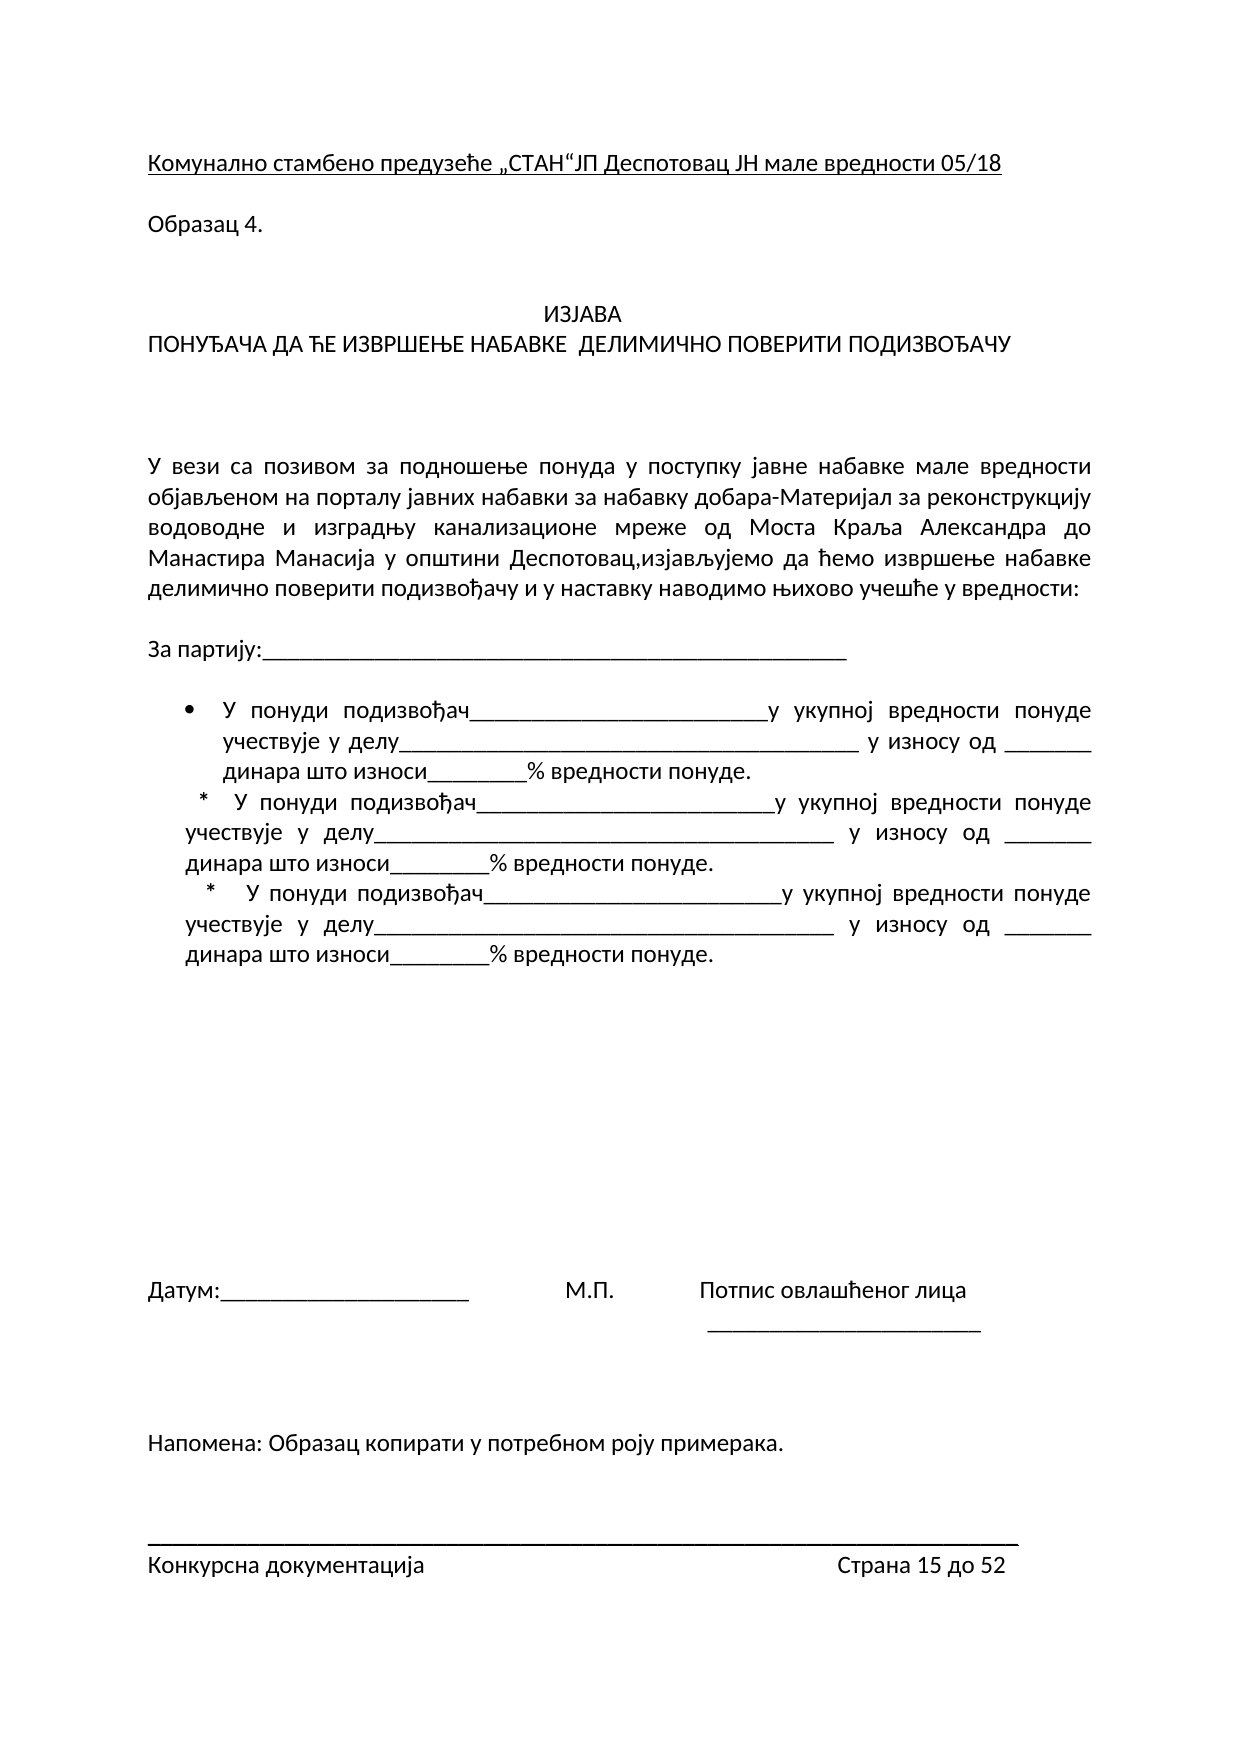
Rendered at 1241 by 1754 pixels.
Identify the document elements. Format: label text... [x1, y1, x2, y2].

text Напомена: Образац копирати у потребном роју примерака. [148, 1427, 1093, 1457]
text Датум:____________________ М.П. Потпис овлашћеног лица [148, 1274, 1093, 1305]
text Конкурсна документација Страна 15 до 52 [148, 1549, 1093, 1579]
text ПОНУЂАЧА ДА ЋЕ ИЗВРШЕЊЕ НАБАВКЕ ДЕЛИМИЧНО ПОВЕРИТИ ПОДИЗВОЂАЧУ [148, 328, 1093, 359]
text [148, 1518, 1093, 1549]
text ______________________ [148, 1305, 1093, 1335]
text За партију:_______________________________________________ [148, 633, 1093, 664]
text Образац 4. [148, 209, 1093, 239]
text У вези са позивом за подношење понуда у поступку јавне набавке мале вредности објављеном на порталу јавних набавки за набавку добара-Материјал за реконструкцију водоводне и изградњу канализационе мреже од Моста Краља Александра до Манастира Манасија у општини Деспотовац,изјављујемо да ћемо извршење набавке делимично поверити подизвођачу и у наставку наводимо њихово учешће у вредности: [148, 450, 1093, 603]
text * У понуди подизвођач________________________у укупној вредности понуде учествује у делу_____________________________________ у износу од _______ динара што износи________% вредности понуде. [185, 878, 1093, 969]
text * У понуди подизвођач________________________у укупној вредности понуде учествује у делу_____________________________________ у износу од _______ динара што износи________% вредности понуде. [185, 786, 1093, 878]
text Комунално стамбено предузеће „СТАН“ЈП Деспотовац ЈН мале вредности 05/18 [148, 148, 1093, 178]
text ИЗЈАВА [148, 298, 1093, 328]
list У понуди подизвођач________________________у укупној вредности понуде учествује у делу_____________________________________ у износу од _______ динара што износи________% вредности понуде. [185, 694, 1093, 786]
